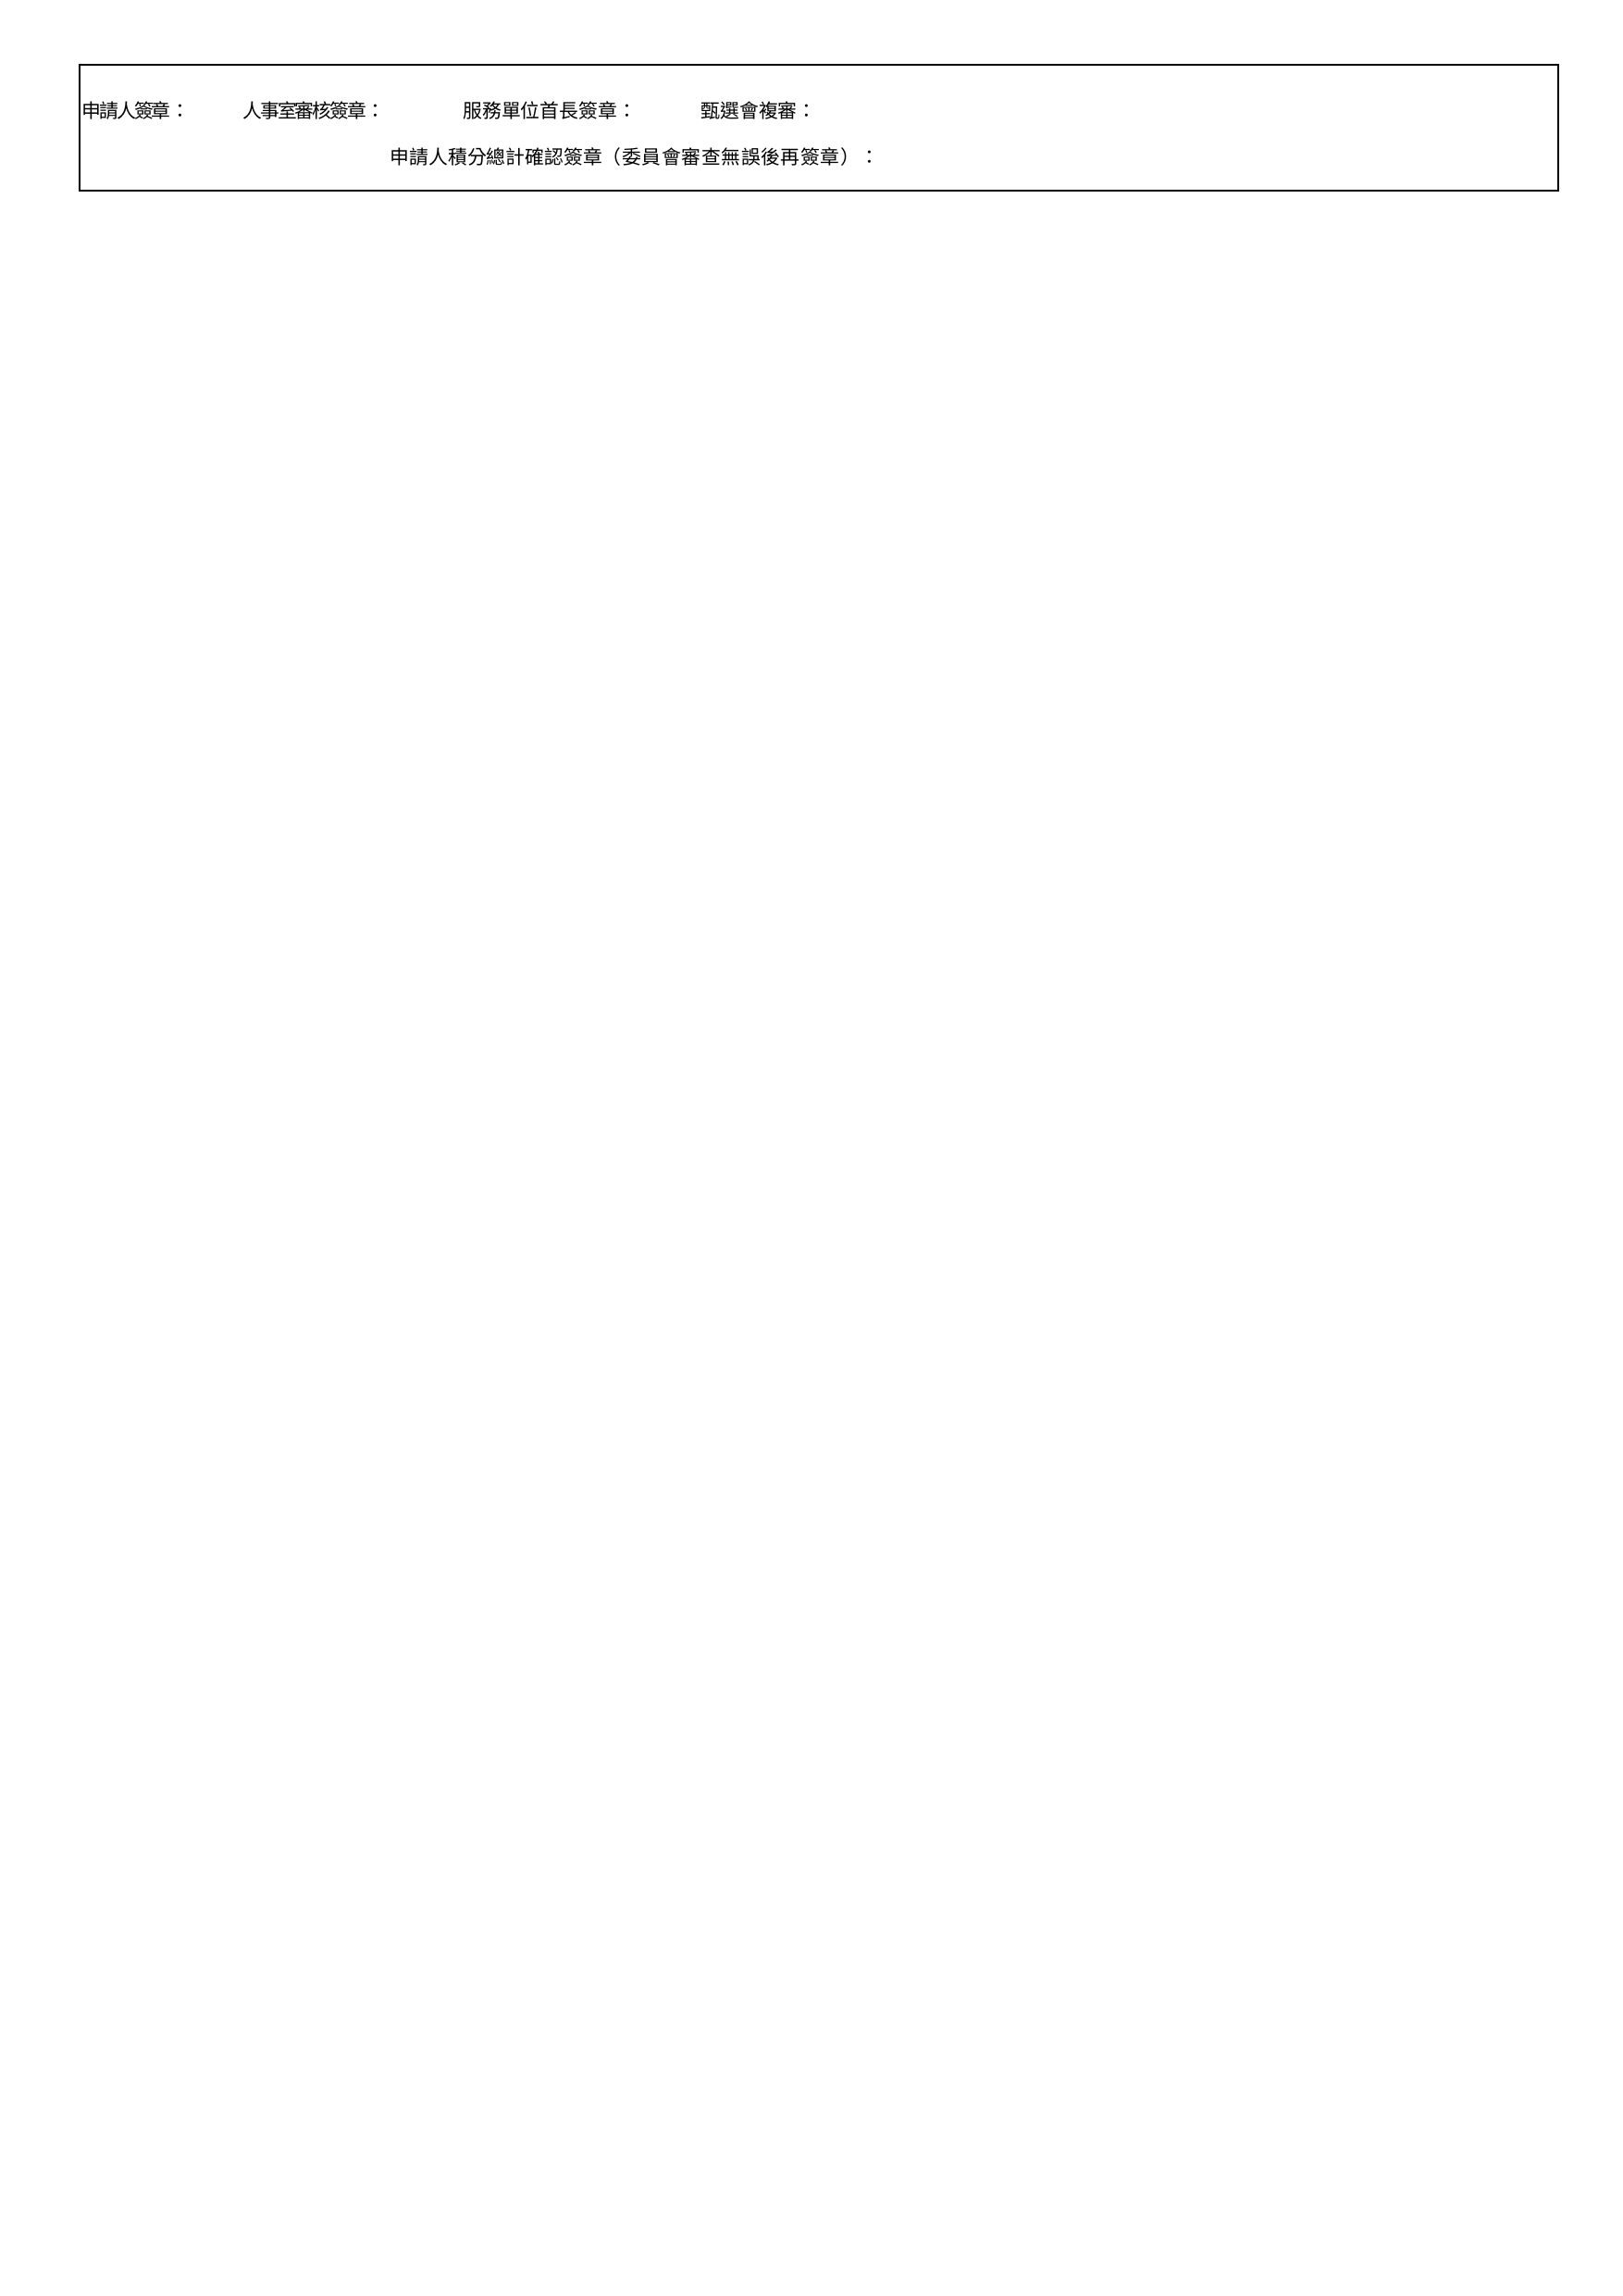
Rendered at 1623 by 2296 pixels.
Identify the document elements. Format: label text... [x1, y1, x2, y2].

table_cell 申請人簽章： 人事室審核簽章： 服務單位首長簽章： 甄選會複審： 申請人積分總計確認簽章（委員會審查無誤後再簽章）： [81, 66, 1557, 190]
